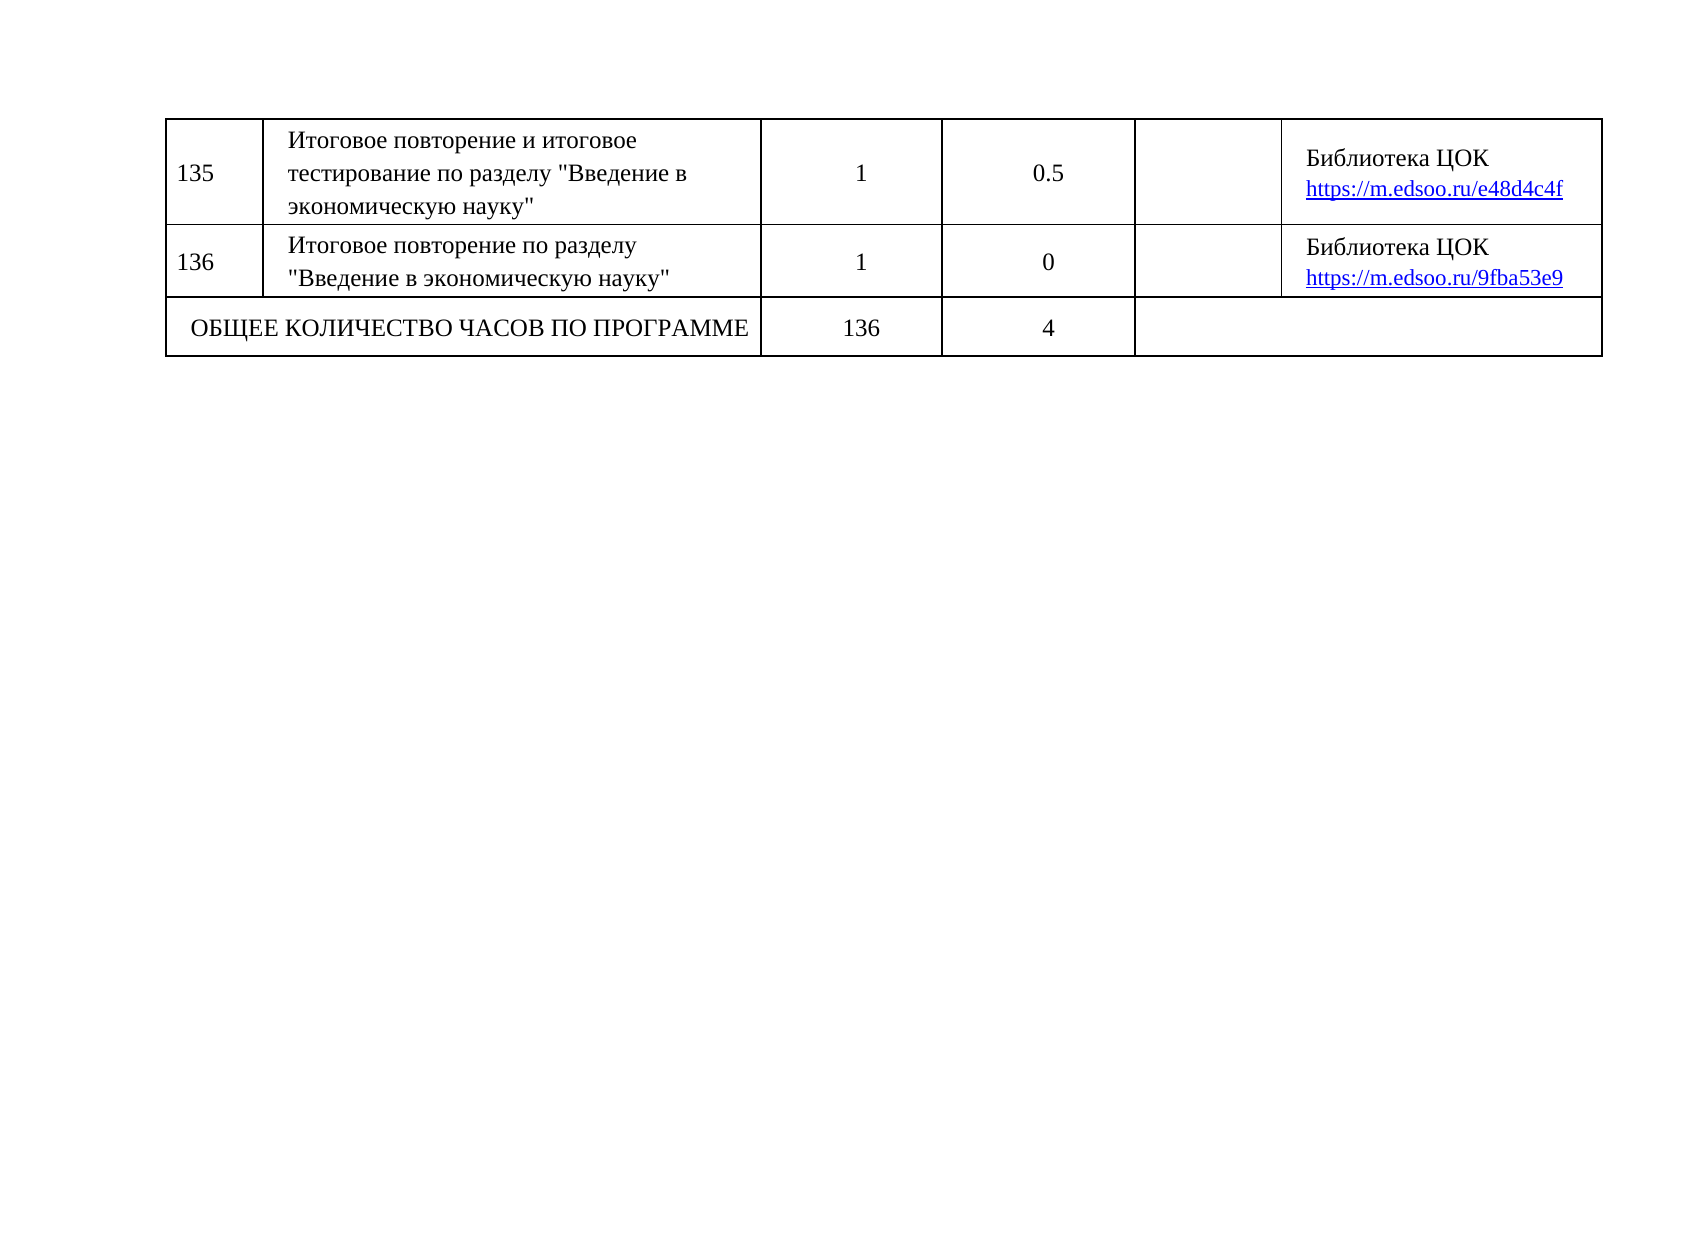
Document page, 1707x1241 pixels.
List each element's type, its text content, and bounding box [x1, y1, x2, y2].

table_cell 1 [762, 225, 941, 296]
table_cell Библиотека ЦОК https://m.edsoo.ru/9fba53e9 [1282, 225, 1601, 296]
table_cell Итоговое повторение по разделу "Введение в экономическую науку" [264, 225, 760, 296]
table_cell 135 [167, 120, 262, 223]
table_cell Итоговое повторение и итоговое тестирование по разделу "Введение в экономическую науку" [264, 120, 760, 223]
table_cell 0.5 [943, 120, 1134, 223]
table_cell 1 [762, 120, 941, 223]
table_cell 136 [167, 225, 262, 296]
table_cell 0 [943, 225, 1134, 296]
table_cell 136 [762, 298, 941, 355]
table_cell [1136, 225, 1281, 296]
table_cell [1136, 298, 1601, 355]
table_cell Библиотека ЦОК https://m.edsoo.ru/e48d4c4f [1282, 120, 1601, 223]
table_cell ОБЩЕЕ КОЛИЧЕСТВО ЧАСОВ ПО ПРОГРАММЕ [167, 298, 760, 355]
table_cell [1136, 120, 1281, 223]
table_cell 4 [943, 298, 1134, 355]
